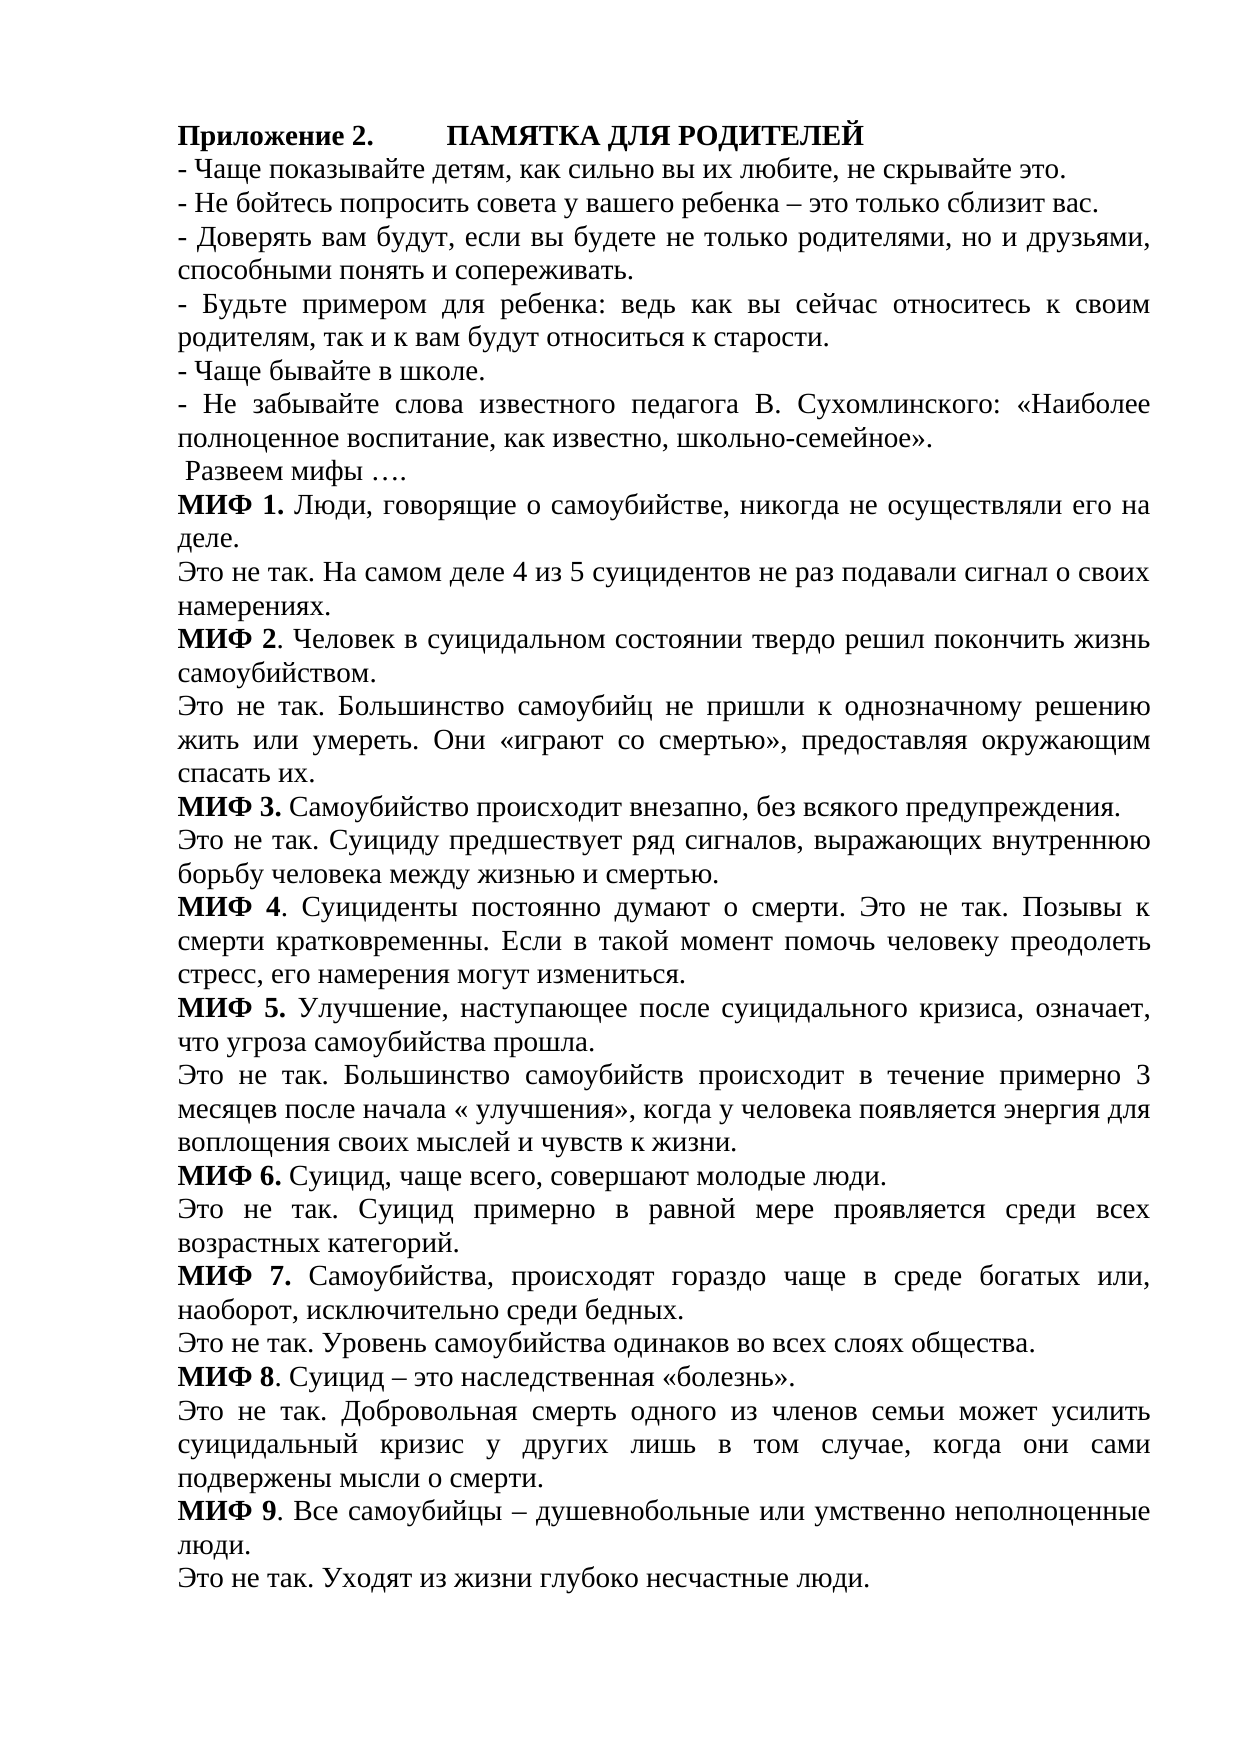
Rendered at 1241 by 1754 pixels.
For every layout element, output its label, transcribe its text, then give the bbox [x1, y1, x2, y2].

text Это не так. Добровольная смерть одного из членов семьи может усилить суицидальный кризис у других лишь в том случае, когда они сами подвержены мысли о смерти. [177, 1393, 1152, 1493]
text Приложение 2. ПАМЯТКА ДЛЯ РОДИТЕЛЕЙ [177, 118, 1152, 152]
text - Чаще бывайте в школе. [177, 353, 1152, 386]
text МИФ 6. Суицид, чаще всего, совершают молодые люди. [177, 1158, 1152, 1191]
text МИФ 3. Самоубийство происходит внезапно, без всякого предупреждения. [177, 789, 1152, 822]
text Развеем мифы …. [177, 453, 1152, 487]
text - Не забывайте слова известного педагога В. Сухомлинского: «Наиболее полноценное воспитание, как известно, школьно-семейное». [177, 386, 1152, 453]
text МИФ 5. Улучшение, наступающее после суицидального кризиса, означает, что угроза самоубийства прошла. [177, 990, 1152, 1057]
text МИФ 9. Все самоубийцы – душевнобольные или умственно неполноценные люди. [177, 1493, 1152, 1560]
text МИФ 2. Человек в суицидальном состоянии твердо решил покончить жизнь самоубийством. [177, 621, 1152, 688]
text Это не так. Суицид примерно в равной мере проявляется среди всех возрастных категорий. [177, 1191, 1152, 1258]
text МИФ 1. Люди, говорящие о самоубийстве, никогда не осуществляли его на деле. [177, 487, 1152, 554]
text Это не так. Большинство самоубийств происходит в течение примерно 3 месяцев после начала « улучшения», когда у человека появляется энергия для воплощения своих мыслей и чувств к жизни. [177, 1057, 1152, 1158]
text МИФ 4. Суициденты постоянно думают о смерти. Это не так. Позывы к смерти кратковременны. Если в такой момент помочь человеку преодолеть стресс, его намерения могут измениться. [177, 889, 1152, 990]
text Это не так. Большинство самоубийц не пришли к однозначному решению жить или умереть. Они «играют со смертью», предоставляя окружающим спасать их. [177, 688, 1152, 789]
text Это не так. Уходят из жизни глубоко несчастные люди. [177, 1560, 1152, 1594]
text - Чаще показывайте детям, как сильно вы их любите, не скрывайте это. [177, 152, 1152, 185]
text - Будьте примером для ребенка: ведь как вы сейчас относитесь к своим родителям, так и к вам будут относиться к старости. [177, 286, 1152, 353]
text Это не так. На самом деле 4 из 5 суицидентов не раз подавали сигнал о своих намерениях. [177, 554, 1152, 621]
text МИФ 7. Самоубийства, происходят гораздо чаще в среде богатых или, наоборот, исключительно среди бедных. [177, 1258, 1152, 1326]
text Это не так. Суициду предшествует ряд сигналов, выражающих внутреннюю борьбу человека между жизнью и смертью. [177, 822, 1152, 889]
text МИФ 8. Суицид – это наследственная «болезнь». [177, 1359, 1152, 1393]
text - Доверять вам будут, если вы будете не только родителями, но и друзьями, способными понять и сопереживать. [177, 219, 1152, 286]
text Это не так. Уровень самоубийства одинаков во всех слоях общества. [177, 1326, 1152, 1359]
text - Не бойтесь попросить совета у вашего ребенка – это только сблизит вас. [177, 185, 1152, 219]
